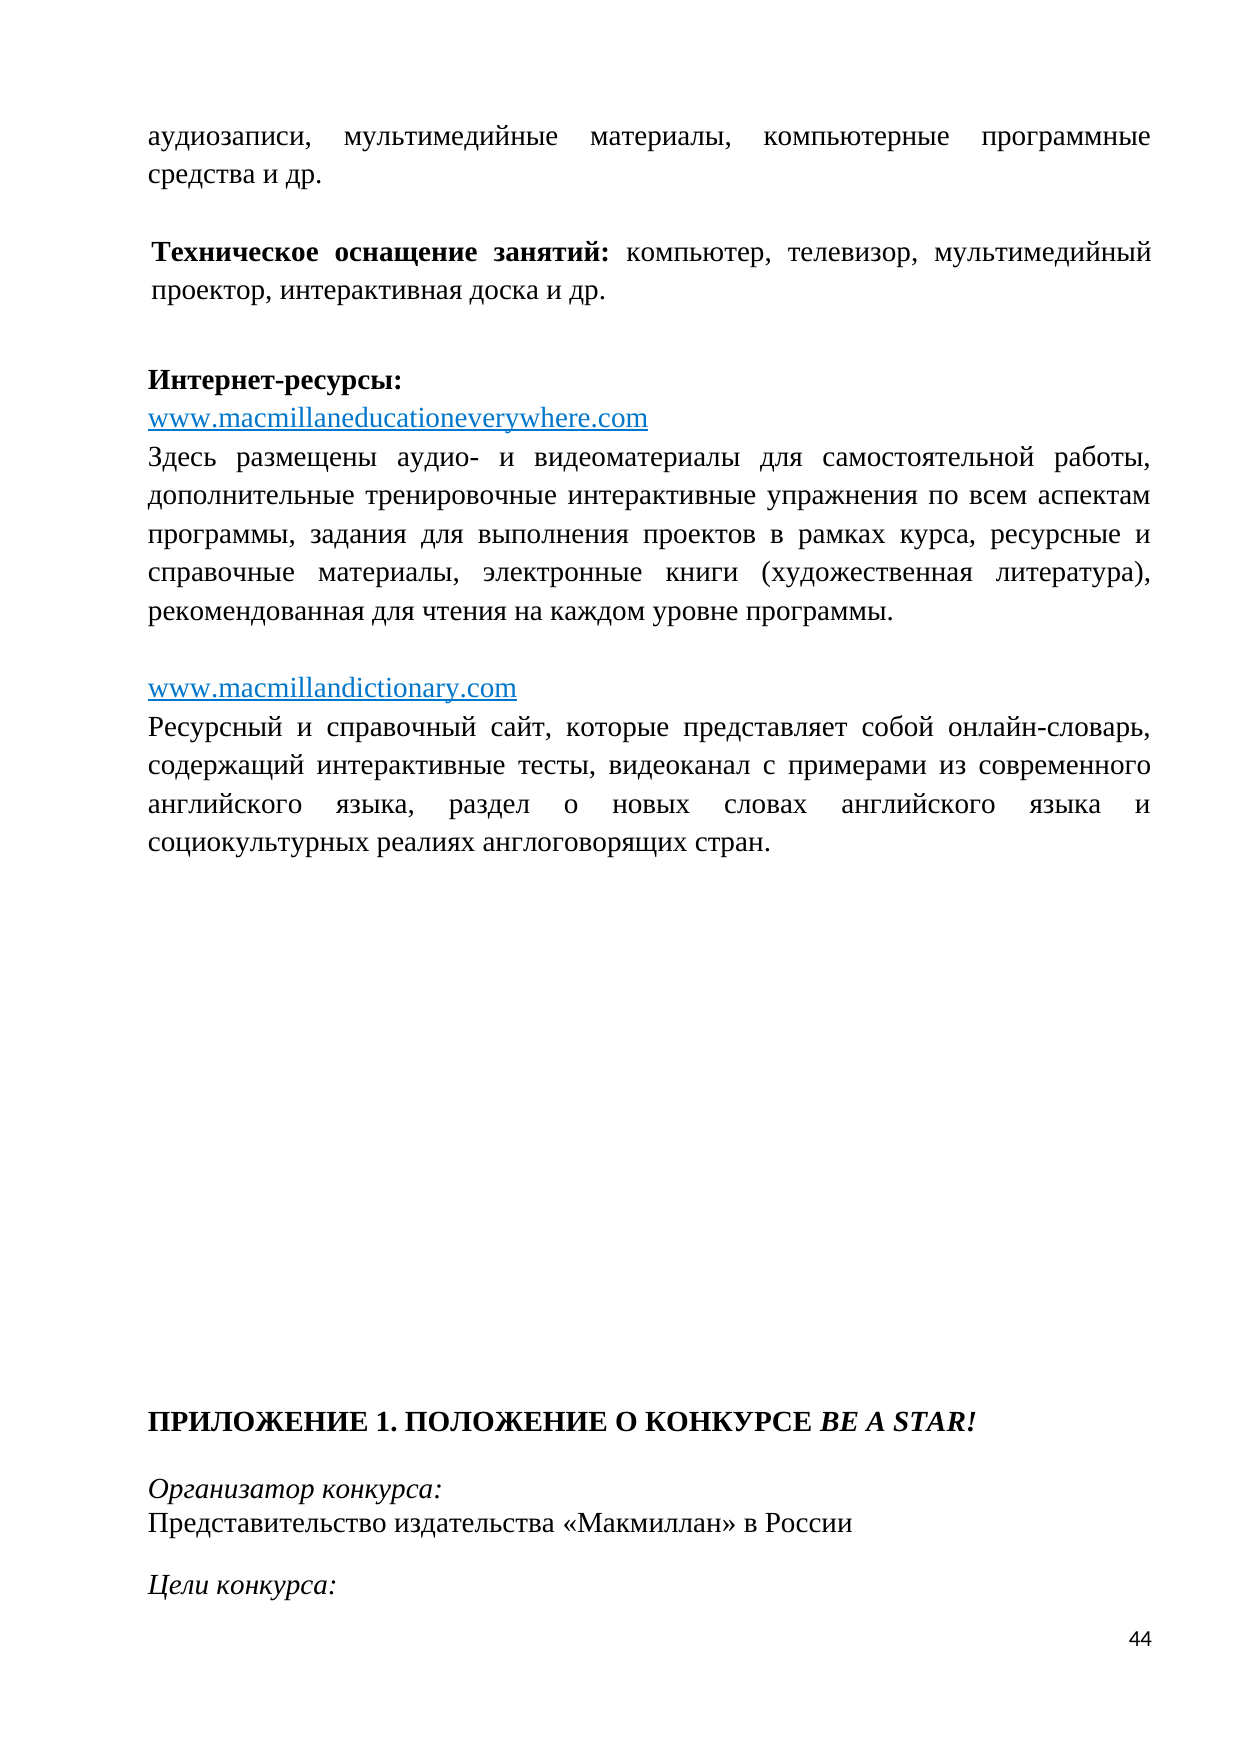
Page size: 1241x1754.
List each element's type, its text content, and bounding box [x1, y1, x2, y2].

text Организатор конкурса: [148, 1472, 1152, 1505]
text ПРИЛОЖЕНИЕ 1. ПОЛОЖЕНИЕ О КОНКУРСЕ BE A STAR! [148, 1404, 1152, 1438]
text Интернет-ресурсы: [148, 362, 1152, 395]
text Здесь размещены аудио- и видеоматериалы для самостоятельной работы, дополнительные тренировочные интерактивные упражнения по всем аспектам программы, задания для выполнения проектов в рамках курса, ресурсные и справочные материалы, электронные книги (художественная литература), рекомендованная для чтения на каждом уровне программы. [148, 439, 1152, 627]
text www.macmillandictionary.com [148, 670, 1152, 704]
text www.macmillaneducationeverywhere.com [148, 400, 1152, 434]
text Ресурсный и справочный сайт, которые представляет собой онлайн-словарь, содержащий интерактивные тесты, видеоканал с примерами из современного английского языка, раздел о новых словах английского языка и социокультурных реалиях англоговорящих стран. [148, 709, 1152, 858]
text Цели конкурса: [148, 1567, 1152, 1600]
text Техническое оснащение занятий: компьютер, телевизор, мультимедийный проектор, интерактивная доска и др. [151, 234, 1152, 306]
text Представительство издательства «Макмиллан» в России [148, 1505, 1152, 1567]
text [148, 118, 1152, 190]
